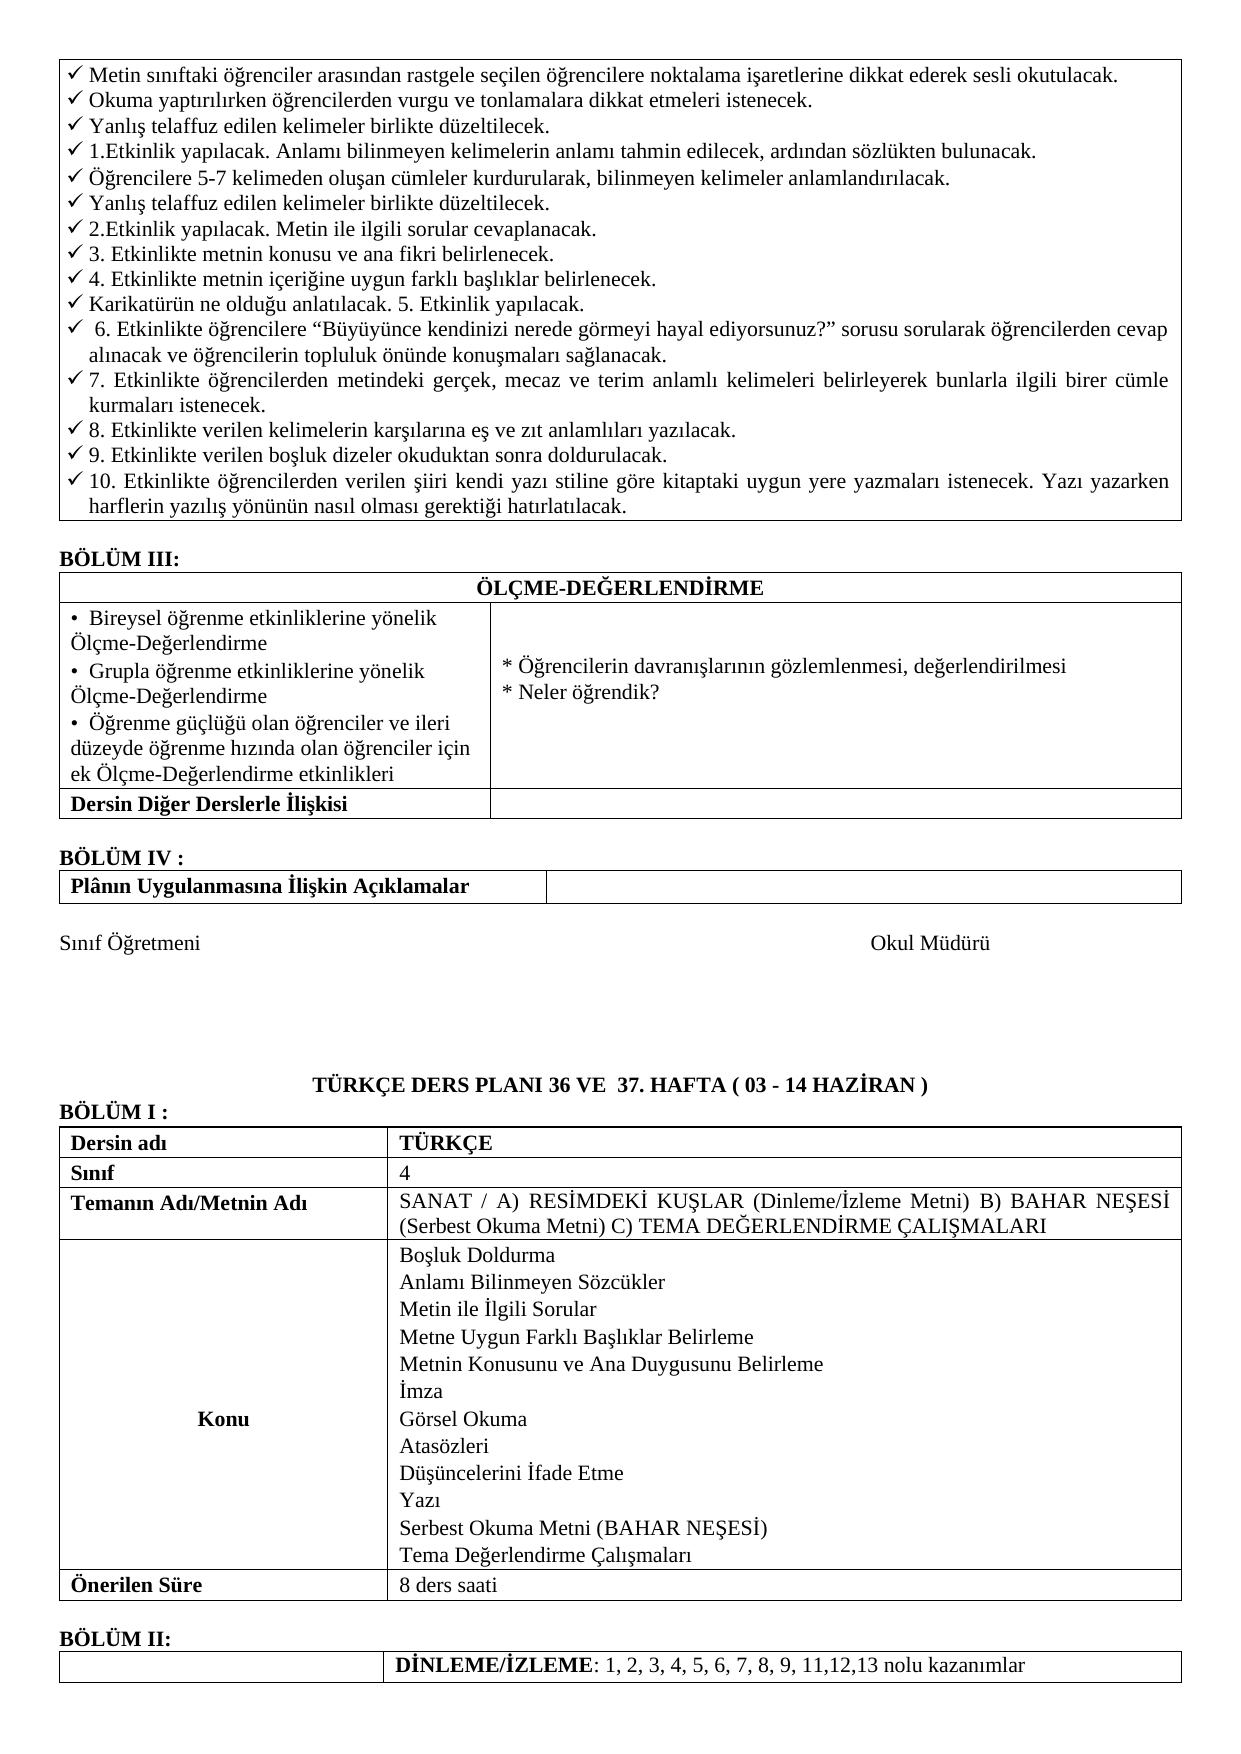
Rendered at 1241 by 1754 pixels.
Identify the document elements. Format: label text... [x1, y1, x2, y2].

table_cell 8 ders saati [388, 1570, 1181, 1600]
table_cell Temanın Adı/Metnin Adı [60, 1188, 387, 1239]
table_cell Boşluk Doldurma Anlamı Bilinmeyen Sözcükler Metin ile İlgili Sorular Metne Uygun Farklı Başlıklar Belirleme Metnin Konusunu ve Ana Duygusunu Belirleme İmza Görsel Okuma Atasözleri Düşüncelerini İfade Etme Yazı Serbest Okuma Metni (BAHAR NEŞESİ) Tema Değerlendirme Çalışmaları [388, 1240, 1181, 1569]
table_header TÜRKÇE [388, 1128, 1181, 1157]
table_cell [491, 789, 1181, 818]
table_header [384, 1652, 1181, 1682]
table_cell 4 [388, 1158, 1181, 1187]
table_header ÖLÇME-DEĞERLENDİRME [60, 573, 1181, 602]
text BÖLÜM II: [59, 1626, 1181, 1651]
table_cell Önerilen Süre [60, 1570, 387, 1600]
table_cell Konu [60, 1240, 387, 1569]
table_header [547, 871, 1181, 903]
text Sınıf Öğretmeni Okul Müdürü [59, 929, 1181, 955]
table_cell • Bireysel öğrenme etkinliklerine yönelik Ölçme-Değerlendirme • Grupla öğrenme etkinliklerine yönelik Ölçme-Değerlendirme • Öğrenme güçlüğü olan öğrenciler ve ileri düzeyde öğrenme hızında olan öğrenciler için ek Ölçme-Değerlendirme etkinlikleri [60, 603, 490, 788]
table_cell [60, 60, 1181, 520]
text BÖLÜM III: [59, 546, 1181, 572]
table_header Plânın Uygulanmasına İlişkin Açıklamalar [60, 871, 546, 903]
table_cell SANAT / A) RESİMDEKİ KUŞLAR (Dinleme/İzleme Metni) B) BAHAR NEŞESİ (Serbest Okuma Metni) C) TEMA DEĞERLENDİRME ÇALIŞMALARI [388, 1188, 1181, 1239]
table_header Dersin adı [60, 1128, 387, 1157]
table_cell Dersin Diğer Derslerle İlişkisi [60, 789, 490, 818]
table_cell Sınıf [60, 1158, 387, 1187]
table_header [60, 1652, 383, 1682]
text TÜRKÇE DERS PLANI 36 ve 37. HAFTA ( 03 - 14 Haziran ) [59, 1072, 1181, 1097]
text BÖLÜM IV : [59, 844, 1181, 870]
table_cell * Öğrencilerin davranışlarının gözlemlenmesi, değerlendirilmesi * Neler öğrendik? [491, 603, 1181, 788]
text BÖLÜM I : [59, 1099, 1181, 1124]
